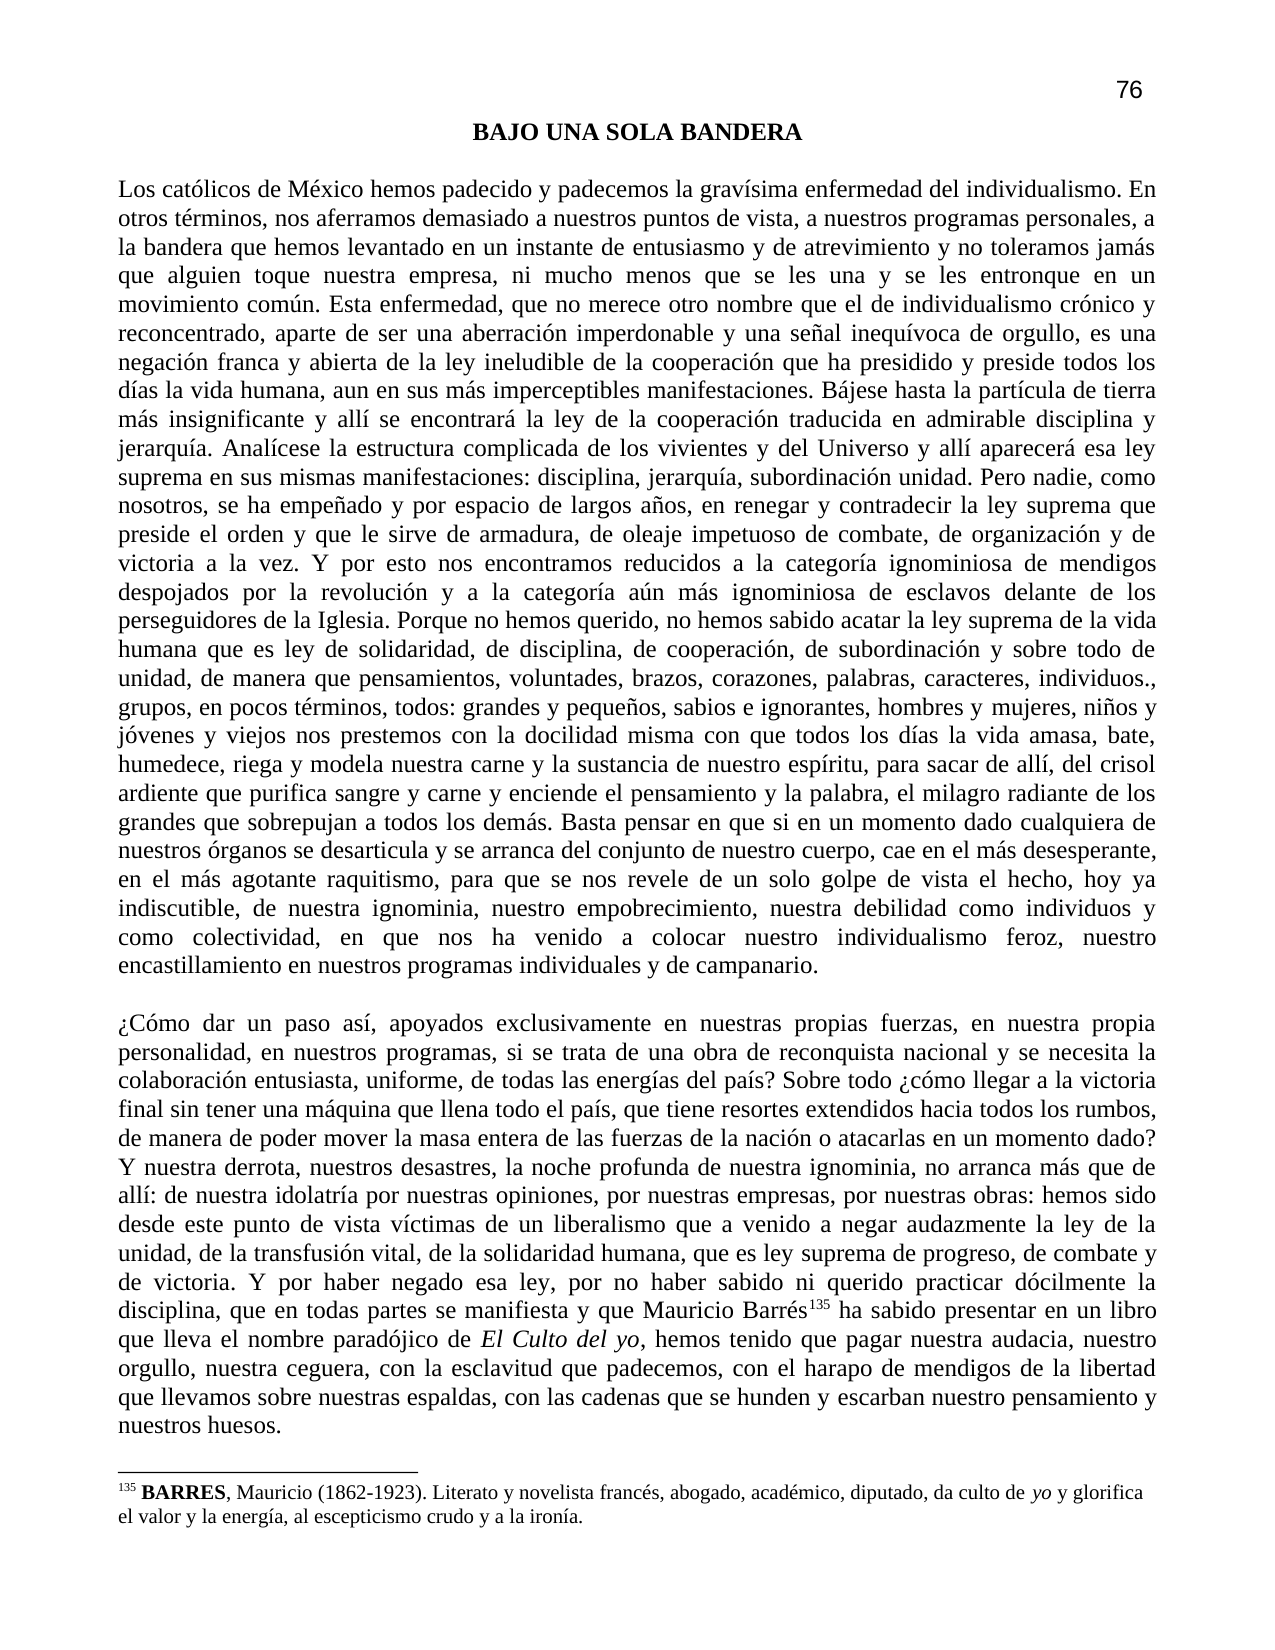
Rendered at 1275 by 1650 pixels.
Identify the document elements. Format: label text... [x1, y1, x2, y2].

text Los católicos de México hemos padecido y padecemos la gravísima enfermedad del individualismo. En otros términos, nos aferramos demasiado a nuestros puntos de vista, a nuestros programas personales, a la bandera que hemos levantado en un instante de entusiasmo y de atrevimiento y no toleramos jamás que alguien toque nuestra empresa, ni mucho menos que se les una y se les entronque en un movimiento común. Esta enfermedad, que no merece otro nombre que el de individualismo crónico y reconcentrado, aparte de ser una aberración imperdonable y una señal inequívoca de orgullo, es una negación franca y abierta de la ley ineludible de la cooperación que ha presidido y preside todos los días la vida humana, aun en sus más imperceptibles manifestaciones. Bájese hasta la partícula de tierra más insignificante y allí se encontrará la ley de la cooperación traducida en admirable disciplina y jerarquía. Analícese la estructura complicada de los vivientes y del Universo y allí aparecerá esa ley suprema en sus mismas manifestaciones: disciplina, jerarquía, subordinación unidad. Pero nadie, como nosotros, se ha empeñado y por espacio de largos años, en renegar y contradecir la ley suprema que preside el orden y que le sirve de armadura, de oleaje impetuoso de combate, de organización y de victoria a la vez. Y por esto nos encontramos reducidos a la categoría ignominiosa de mendigos despojados por la revolución y a la categoría aún más ignominiosa de esclavos delante de los perseguidores de la Iglesia. Porque no hemos querido, no hemos sabido acatar la ley suprema de la vida humana que es ley de solidaridad, de disciplina, de cooperación, de subordinación y sobre todo de unidad, de manera que pensamientos, voluntades, brazos, corazones, palabras, caracteres, individuos., grupos, en pocos términos, todos: grandes y pequeños, sabios e ignorantes, hombres y mujeres, niños y jóvenes y viejos nos prestemos con la docilidad misma con que todos los días la vida amasa, bate, humedece, riega y modela nuestra carne y la sustancia de nuestro espíritu, para sacar de allí, del crisol ardiente que purifica sangre y carne y enciende el pensamiento y la palabra, el milagro radiante de los grandes que sobrepujan a todos los demás. Basta pensar en que si en un momento dado cualquiera de nuestros órganos se desarticula y se arranca del conjunto de nuestro cuerpo, cae en el más desesperante, en el más agotante raquitismo, para que se nos revele de un solo golpe de vista el hecho, hoy ya indiscutible, de nuestra ignominia, nuestro empobrecimiento, nuestra debilidad como individuos y como colectividad, en que nos ha venido a colocar nuestro individualismo feroz, nuestro encastillamiento en nuestros programas individuales y de campanario. [118, 174, 1157, 979]
subtitle BAJO UNA SOLA BANDERA [379, 117, 896, 146]
text ¿Cómo dar un paso así, apoyados exclusivamente en nuestras propias fuerzas, en nuestra propia personalidad, en nuestros programas, si se trata de una obra de reconquista nacional y se necesita la colaboración entusiasta, uniforme, de todas las energías del país? Sobre todo ¿cómo llegar a la victoria final sin tener una máquina que llena todo el país, que tiene resortes extendidos hacia todos los rumbos, de manera de poder mover la masa entera de las fuerzas de la nación o atacarlas en un momento dado? Y nuestra derrota, nuestros desastres, la noche profunda de nuestra ignominia, no arranca más que de allí: de nuestra idolatría por nuestras opiniones, por nuestras empresas, por nuestras obras: hemos sido desde este punto de vista víctimas de un liberalismo que a venido a negar audazmente la ley de la unidad, de la transfusión vital, de la solidaridad humana, que es ley suprema de progreso, de combate y de victoria. Y por haber negado esa ley, por no haber sabido ni querido practicar dócilmente la disciplina, que en todas partes se manifiesta y que Mauricio Barrés135 ha sabido presentar en un libro que lleva el nombre paradójico de El Culto del yo, hemos tenido que pagar nuestra audacia, nuestro orgullo, nuestra ceguera, con la esclavitud que padecemos, con el harapo de mendigos de la libertad que llevamos sobre nuestras espaldas, con las cadenas que se hunden y escarban nuestro pensamiento y nuestros huesos. [118, 1008, 1157, 1439]
text 135 BARRES, Mauricio (1862-1923). Literato y novelista francés, abogado, académico, diputado, da culto de yo y glorifica el valor y la energía, al escepticismo crudo y a la ironía. [118, 1480, 1157, 1528]
